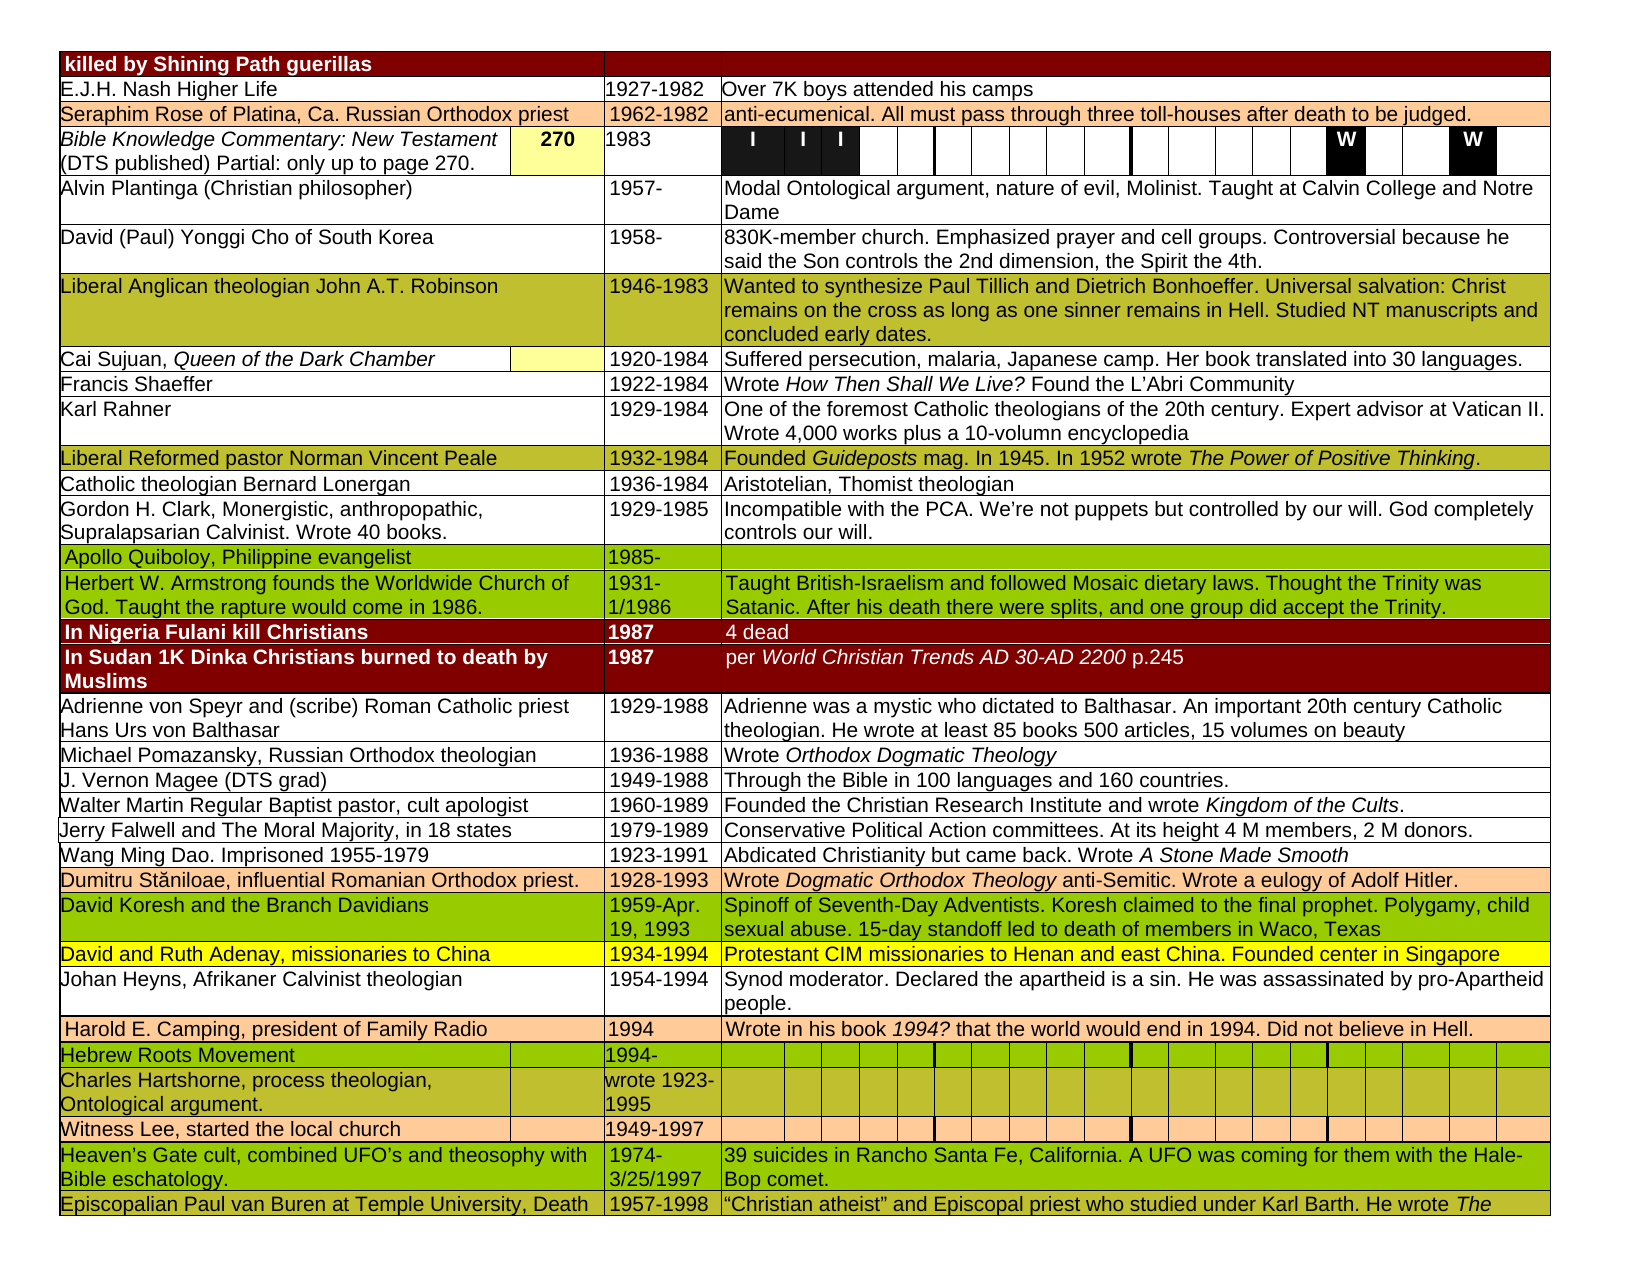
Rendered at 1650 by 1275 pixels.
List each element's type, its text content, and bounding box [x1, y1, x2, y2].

table_cell [1291, 127, 1326, 175]
table_cell [1497, 1117, 1550, 1141]
table_cell 4 dead [722, 620, 1550, 643]
table_cell 1931-1/1986 [605, 571, 721, 618]
table_cell Synod moderator. Declared the apartheid is a sin. He was assassinated by pro-Apartheid people. [722, 967, 1550, 1015]
table_cell [1403, 127, 1449, 175]
table_cell [1253, 127, 1290, 175]
table_cell Over 7K boys attended his camps [722, 77, 1550, 101]
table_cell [722, 52, 1550, 76]
table_cell [511, 1117, 604, 1141]
table_cell [1047, 1043, 1084, 1067]
table_cell [972, 1068, 1009, 1116]
table_cell [1085, 127, 1129, 175]
table_cell [1085, 1117, 1129, 1141]
table_cell [1133, 1117, 1168, 1141]
table_cell [898, 1068, 934, 1116]
table_cell Gordon H. Clark, Monergistic, anthropopathic, Supralapsarian Calvinist. Wrote 40 books. [61, 496, 604, 544]
table_cell 1936-1988 [605, 742, 721, 767]
table_cell [1450, 1117, 1496, 1141]
table_cell [1403, 1043, 1449, 1067]
table_cell [1169, 1117, 1215, 1141]
table_cell Aristotelian, Thomist theologian [722, 471, 1550, 495]
table_cell 1994 [605, 1017, 721, 1041]
table_cell Liberal Anglican theologian John A.T. Robinson [61, 274, 604, 346]
table_cell [1010, 1068, 1046, 1116]
table_cell 1962-1982 [605, 102, 721, 126]
table_cell [1047, 127, 1084, 175]
table_cell Spinoff of Seventh-Day Adventists. Koresh claimed to the final prophet. Polygamy, child sexual abuse. 15-day standoff led to death of members in Waco, Texas [722, 893, 1550, 941]
table_cell [972, 1117, 1009, 1141]
table_cell 1979-1989 [605, 818, 721, 842]
table_cell [1366, 1043, 1402, 1067]
table_cell [1216, 1043, 1252, 1067]
table_cell 1987 [605, 645, 721, 692]
table_cell 1927-1982 [605, 77, 721, 101]
table_cell W [1450, 127, 1496, 175]
table_cell per World Christian Trends AD 30-AD 2200 p.245 [722, 645, 1550, 692]
table_cell [1450, 1068, 1496, 1116]
table_cell Harold E. Camping, president of Family Radio [61, 1017, 604, 1041]
table_cell Heaven’s Gate cult, combined UFO’s and theosophy with Bible eschatology. [61, 1143, 604, 1190]
table_cell [785, 1043, 821, 1067]
table_cell [1010, 127, 1046, 175]
table_cell [1216, 127, 1252, 175]
table_cell Bible Knowledge Commentary: New Testament (DTS published) Partial: only up to page 270. [61, 127, 510, 175]
table_cell Witness Lee, started the local church [61, 1117, 510, 1141]
table_cell Through the Bible in 100 languages and 160 countries. [722, 768, 1550, 792]
table_cell 1920-1984 [605, 347, 721, 371]
table_cell I [722, 127, 784, 175]
table_cell [1366, 1068, 1402, 1116]
table_cell [785, 1068, 821, 1116]
table_cell [1329, 1043, 1365, 1067]
table_cell [936, 127, 971, 175]
table_cell [1497, 1043, 1550, 1067]
table_cell [1010, 1117, 1046, 1141]
table_cell [860, 1068, 897, 1116]
table_cell anti-ecumenical. All must pass through three toll-houses after death to be judged. [722, 102, 1550, 126]
table_cell 1929-1988 [605, 694, 721, 741]
table_cell 39 suicides in Rancho Santa Fe, California. A UFO was coming for them with the Hale-Bop comet. [722, 1143, 1550, 1190]
table_cell In Nigeria Fulani kill Christians [61, 620, 604, 643]
table_cell [785, 1117, 821, 1141]
table_cell 1929-1984 [605, 397, 721, 445]
table_cell [1133, 1043, 1168, 1067]
table_cell 1954-1994 [605, 967, 721, 1015]
table_cell Wrote Dogmatic Orthodox Theology anti-Semitic. Wrote a eulogy of Adolf Hitler. [722, 868, 1550, 892]
table_cell Apollo Quiboloy, Philippine evangelist [61, 545, 604, 569]
table_cell [1403, 1117, 1449, 1141]
table_cell [1497, 1068, 1550, 1116]
table_cell Founded Guideposts mag. In 1945. In 1952 wrote The Power of Positive Thinking. [722, 446, 1550, 470]
table_cell Incompatible with the PCA. We’re not puppets but controlled by our will. God completely controls our will. [722, 496, 1550, 544]
table_cell [898, 1117, 933, 1141]
table_cell 830K-member church. Emphasized prayer and cell groups. Controversial because he said the Son controls the 2nd dimension, the Spirit the 4th. [722, 225, 1550, 273]
table_cell J. Vernon Magee (DTS grad) [61, 768, 604, 792]
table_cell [61, 52, 604, 76]
table_cell One of the foremost Catholic theologians of the 20th century. Expert advisor at Vatican II. Wrote 4,000 works plus a 10-volumn encyclopedia [722, 397, 1550, 445]
table_cell [722, 1068, 784, 1116]
table_cell Alvin Plantinga (Christian philosopher) [61, 176, 604, 224]
table_cell E.J.H. Nash Higher Life [61, 77, 604, 101]
table_cell Johan Heyns, Afrikaner Calvinist theologian [61, 967, 604, 1015]
table_cell Adrienne was a mystic who dictated to Balthasar. An important 20th century Catholic theologian. He wrote at least 85 books 500 articles, 15 volumes on beauty [722, 694, 1550, 741]
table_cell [722, 1191, 1550, 1215]
table_cell [860, 127, 897, 175]
table_cell [860, 1117, 897, 1141]
table_cell [972, 1043, 1009, 1067]
table_cell [1085, 1043, 1129, 1067]
table_cell [822, 1068, 859, 1116]
table_cell Suffered persecution, malaria, Japanese camp. Her book translated into 30 languages. [722, 347, 1550, 371]
table_cell 1960-1989 [605, 793, 721, 817]
table_cell [722, 545, 1550, 569]
table_cell [898, 127, 933, 175]
table_cell 1957- [605, 176, 721, 224]
table_cell [1366, 1117, 1402, 1141]
table_cell W [1329, 127, 1365, 175]
table_cell [1216, 1117, 1252, 1141]
table_cell Wrote Orthodox Dogmatic Theology [722, 742, 1550, 767]
table_cell [1291, 1068, 1327, 1116]
table_cell Conservative Political Action committees. At its height 4 M members, 2 M donors. [722, 818, 1550, 842]
table_cell [1403, 1068, 1449, 1116]
table_cell Modal Ontological argument, nature of evil, Molinist. Taught at Calvin College and Notre Dame [722, 176, 1550, 224]
table_cell 1946-1983 [605, 274, 721, 346]
table_cell [1291, 1117, 1326, 1141]
table_cell Liberal Reformed pastor Norman Vincent Peale [61, 446, 604, 470]
table_cell Charles Hartshorne, process theologian, Ontological argument. [61, 1068, 510, 1116]
table_cell [1169, 127, 1215, 175]
table_cell 1928-1993 [605, 868, 721, 892]
table_cell Jerry Falwell and The Moral Majority, in 18 states [59, 818, 604, 842]
table_cell Walter Martin Regular Baptist pastor, cult apologist [61, 793, 604, 817]
table_cell [936, 1043, 971, 1067]
table_cell 1994- [605, 1043, 721, 1067]
table_cell Taught British-Israelism and followed Mosaic dietary laws. Thought the Trinity was Satanic. After his death there were splits, and one group did accept the Trinity. [722, 571, 1550, 618]
table_cell [1169, 1068, 1215, 1116]
table_cell David (Paul) Yonggi Cho of South Korea [61, 225, 604, 273]
table_cell [511, 1068, 604, 1116]
table_cell 1987 [605, 620, 721, 643]
table_cell Adrienne von Speyr and (scribe) Roman Catholic priest Hans Urs von Balthasar [61, 694, 604, 741]
table_cell 1958- [605, 225, 721, 273]
table_cell Wang Ming Dao. Imprisoned 1955-1979 [61, 843, 604, 867]
table_cell [935, 1068, 971, 1116]
table_cell 1923-1991 [605, 843, 721, 867]
table_cell [860, 1043, 897, 1067]
table_cell [1329, 1117, 1365, 1141]
table_cell 1929-1985 [605, 496, 721, 544]
table_cell Seraphim Rose of Platina, Ca. Russian Orthodox priest [61, 102, 604, 126]
table_cell [511, 1043, 604, 1067]
table_cell Protestant CIM missionaries to Henan and east China. Founded center in Singapore [722, 942, 1550, 966]
table_cell [1450, 1043, 1496, 1067]
table_cell Hebrew Roots Movement [61, 1043, 510, 1067]
table_cell Francis Shaeffer [61, 372, 604, 396]
table_cell Catholic theologian Bernard Lonergan [61, 471, 604, 495]
table_cell Cai Sujuan, Queen of the Dark Chamber [61, 347, 510, 371]
table_cell 1922-1984 [605, 372, 721, 396]
table_cell 1974-3/25/1997 [605, 1143, 721, 1190]
table_cell David Koresh and the Branch Davidians [61, 893, 604, 941]
table_cell [1497, 127, 1550, 175]
table_cell Founded the Christian Research Institute and wrote Kingdom of the Cults. [722, 793, 1550, 817]
table_cell 1985- [605, 545, 721, 569]
table_cell [898, 1043, 933, 1067]
table_cell [1253, 1043, 1290, 1067]
table_cell [1085, 1068, 1131, 1116]
table_cell [1132, 1068, 1168, 1116]
table_cell 1932-1984 [605, 446, 721, 470]
table_cell 1934-1994 [605, 942, 721, 966]
table_cell I [822, 127, 859, 175]
table_cell David and Ruth Adenay, missionaries to China [61, 942, 604, 966]
table_cell Wrote How Then Shall We Live? Found the L’Abri Community [722, 372, 1550, 396]
table_cell [1047, 1117, 1084, 1141]
table_cell Wrote in his book 1994? that the world would end in 1994. Did not believe in Hell. [722, 1017, 1550, 1041]
table_cell [1047, 1068, 1084, 1116]
table_cell Karl Rahner [61, 397, 604, 445]
table_cell [936, 1117, 971, 1141]
table_cell In Sudan 1K Dinka Christians burned to death by Muslims [61, 645, 604, 692]
table_cell 1949-1997 [605, 1117, 721, 1141]
table_cell 1981 [605, 52, 721, 76]
table_cell [1253, 1117, 1290, 1141]
table_cell Dumitru Stăniloae, influential Romanian Orthodox priest. [61, 868, 604, 892]
table_cell [511, 347, 604, 371]
table_cell [822, 1043, 859, 1067]
table_cell [1133, 127, 1168, 175]
table_cell Abdicated Christianity but came back. Wrote A Stone Made Smooth [722, 843, 1550, 867]
table_cell [1366, 127, 1402, 175]
table_cell [972, 127, 1009, 175]
table_cell 1957-1998 [605, 1191, 721, 1215]
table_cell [61, 1191, 604, 1215]
table_cell Herbert W. Armstrong founds the Worldwide Church of God. Taught the rapture would come in 1986. [61, 571, 604, 618]
table_cell 1959-Apr. 19, 1993 [605, 893, 721, 941]
table_cell [1010, 1043, 1046, 1067]
table_cell [1169, 1043, 1215, 1067]
table_cell [1328, 1068, 1365, 1116]
table_cell [722, 1043, 784, 1067]
table_cell [1216, 1068, 1252, 1116]
table_cell 1936-1984 [605, 471, 721, 495]
table_cell 1949-1988 [605, 768, 721, 792]
table_cell 270 [511, 127, 604, 175]
table_cell Michael Pomazansky, Russian Orthodox theologian [61, 742, 604, 767]
table_cell wrote 1923-1995 [605, 1068, 721, 1116]
table_cell [822, 1117, 859, 1141]
table_cell [1253, 1068, 1290, 1116]
table_cell I [785, 127, 821, 175]
table_cell 1983 [605, 127, 721, 175]
table_cell [1291, 1043, 1326, 1067]
table_cell Wanted to synthesize Paul Tillich and Dietrich Bonhoeffer. Universal salvation: Christ remains on the cross as long as one sinner remains in Hell. Studied NT manuscripts and concluded early dates. [722, 274, 1550, 346]
table_cell [722, 1117, 784, 1141]
